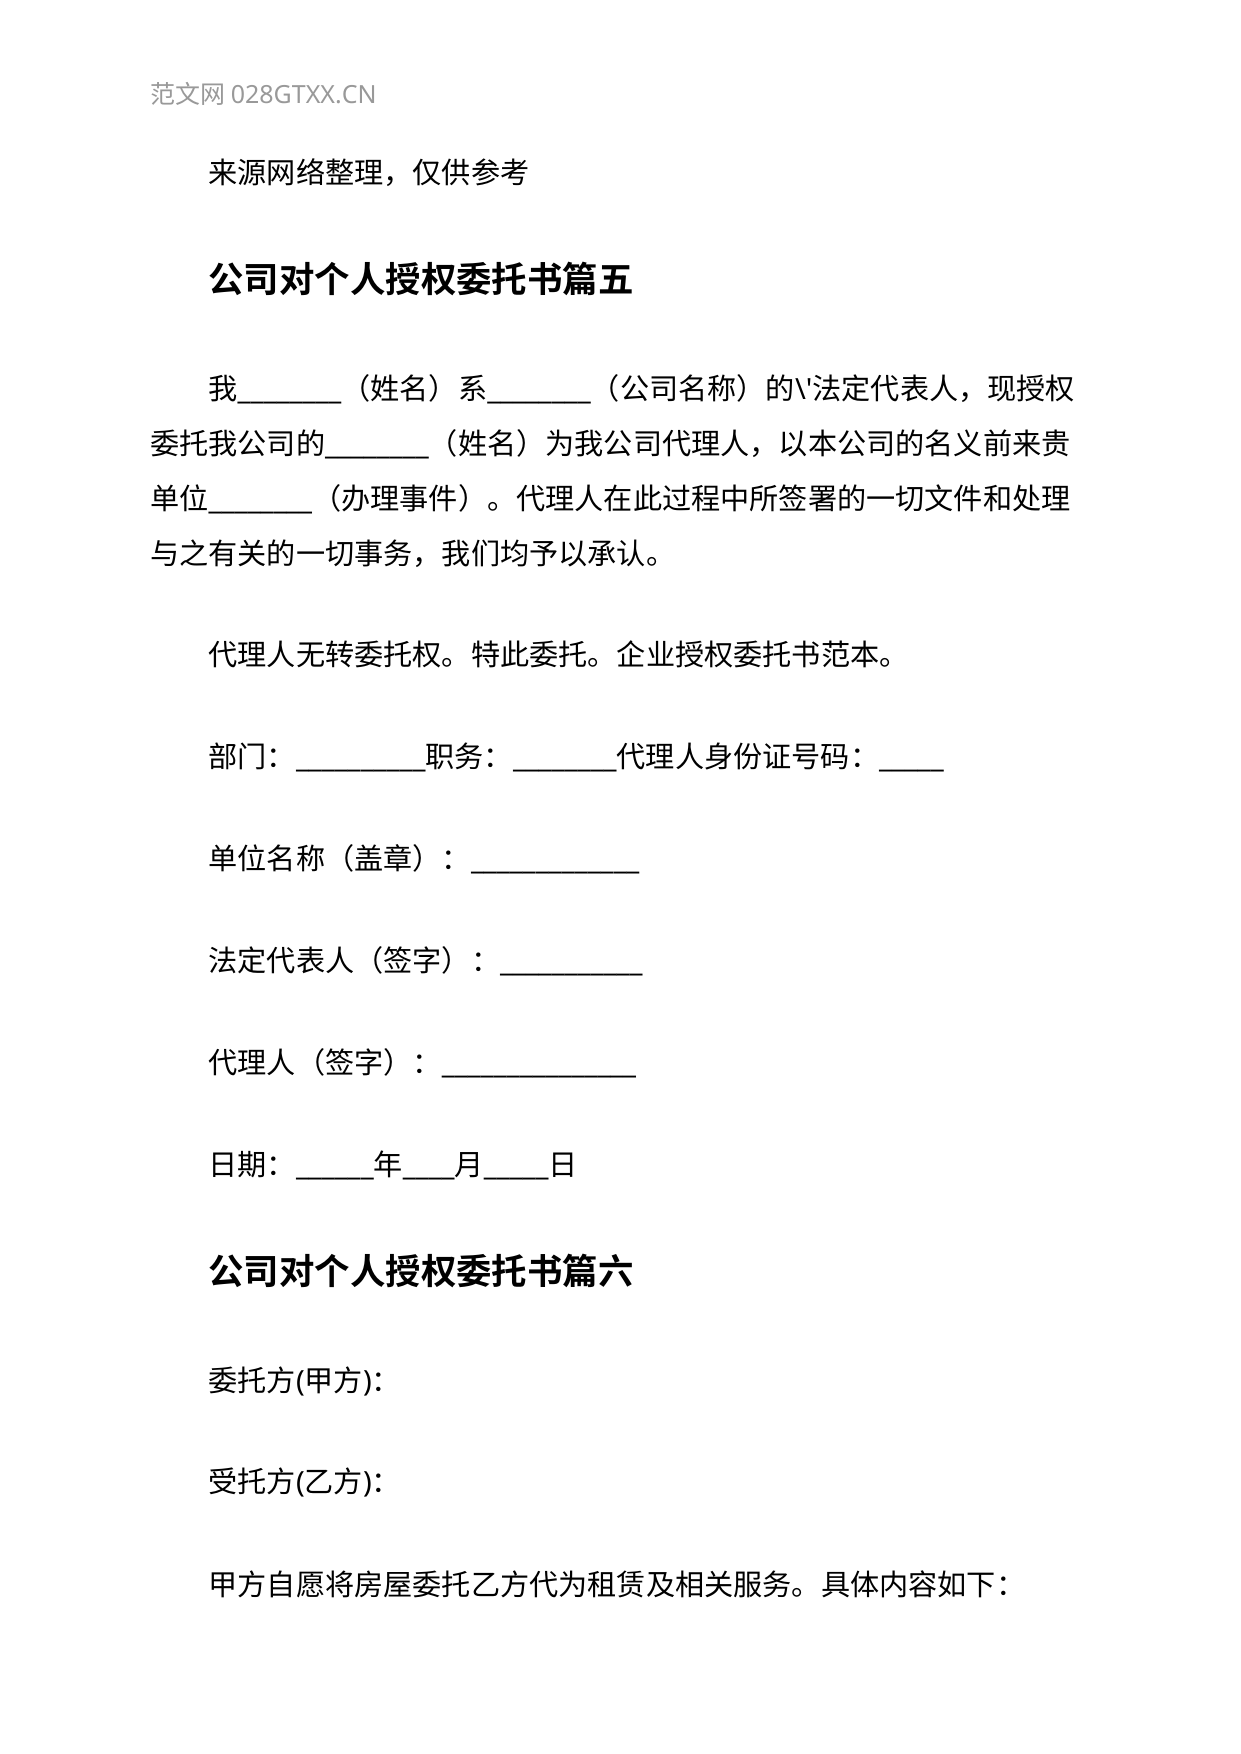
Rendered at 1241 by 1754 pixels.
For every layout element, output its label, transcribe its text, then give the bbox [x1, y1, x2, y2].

text 我________（姓名）系________（公司名称）的\'法定代表人，现授权委托我公司的________（姓名）为我公司代理人，以本公司的名义前来贵单位________（办理事件）。代理人在此过程中所签署的一切文件和处理与之有关的一切事务，我们均予以承认。 [150, 365, 1090, 572]
text 部门：__________职务：________代理人身份证号码：_____ [150, 734, 1090, 776]
text 公司对个人授权委托书篇五 [150, 252, 1090, 303]
text 代理人无转委托权。特此委托。企业授权委托书范本。 [150, 632, 1090, 674]
text 法定代表人（签字）：___________ [150, 938, 1090, 980]
text 甲方自愿将房屋委托乙方代为租赁及相关服务。具体内容如下： [150, 1561, 1090, 1603]
text 日期：______年____月_____日 [150, 1142, 1090, 1184]
text 来源网络整理，仅供参考 [150, 150, 1090, 192]
text 公司对个人授权委托书篇六 [150, 1244, 1090, 1295]
text 受托方(乙方)： [150, 1459, 1090, 1501]
text 单位名称（盖章）：_____________ [150, 836, 1090, 878]
text 委托方(甲方)： [150, 1357, 1090, 1399]
text 代理人（签字）：_______________ [150, 1040, 1090, 1082]
